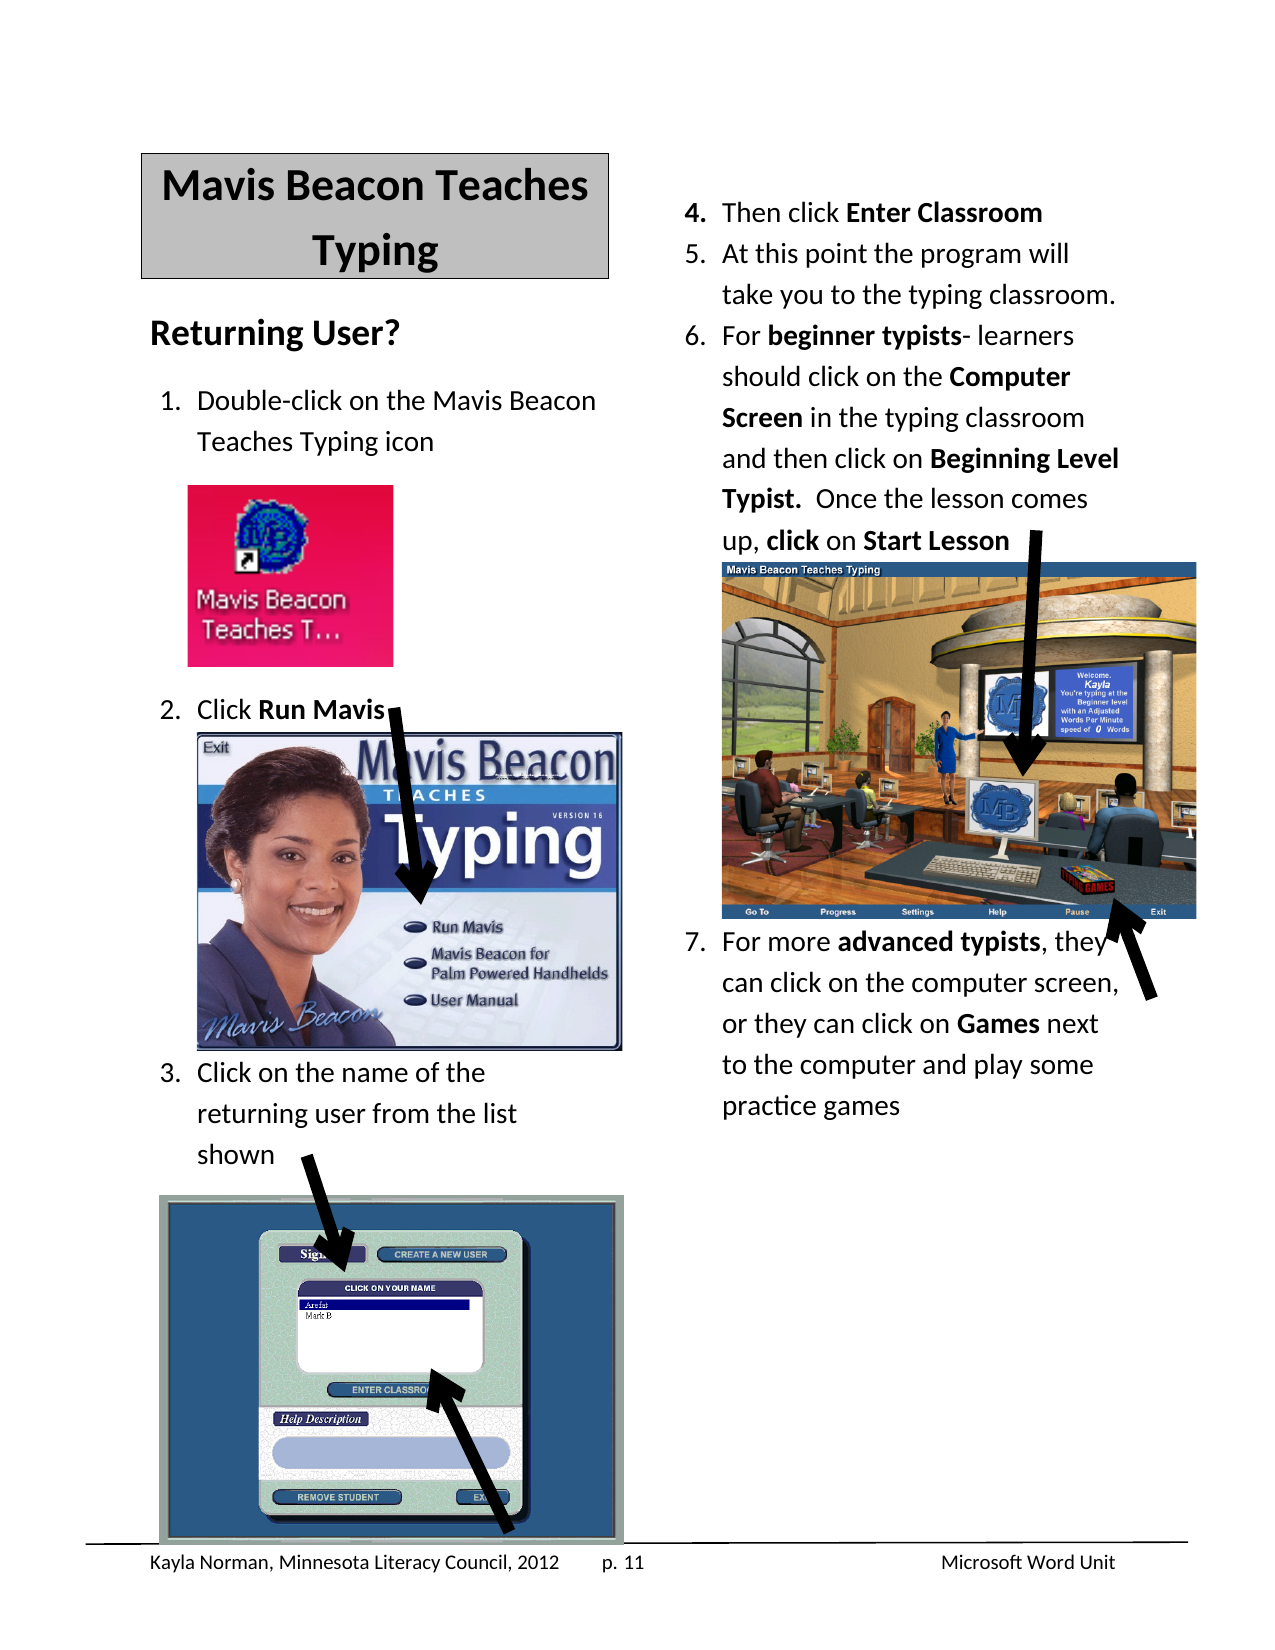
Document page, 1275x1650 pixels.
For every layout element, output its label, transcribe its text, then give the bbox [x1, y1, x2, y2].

list For beginner typists- learners should click on the Computer Screen in the typing classroom and then click on Beginning Level Typist. Once the lesson comes up, click on Start Lesson [684, 317, 1125, 557]
list Click on the name of the returning user from the list shown [159, 1054, 600, 1172]
list Click Run Mavis [159, 691, 600, 727]
picture [187, 485, 394, 667]
list For more advanced typists, they can click on the computer screen, or they can click on Games next to the computer and play some practice games [684, 923, 1125, 1123]
picture [721, 562, 1197, 919]
picture [159, 1195, 624, 1545]
list Then click Enter Classroom [684, 194, 1125, 230]
text Returning User? [150, 309, 600, 354]
text Mavis Beacon Teaches Typing [142, 154, 608, 278]
list Double-click on the Mavis Beacon Teaches Typing icon [159, 382, 600, 459]
list At this point the program will take you to the typing classroom. [684, 235, 1125, 312]
picture [196, 732, 623, 1051]
